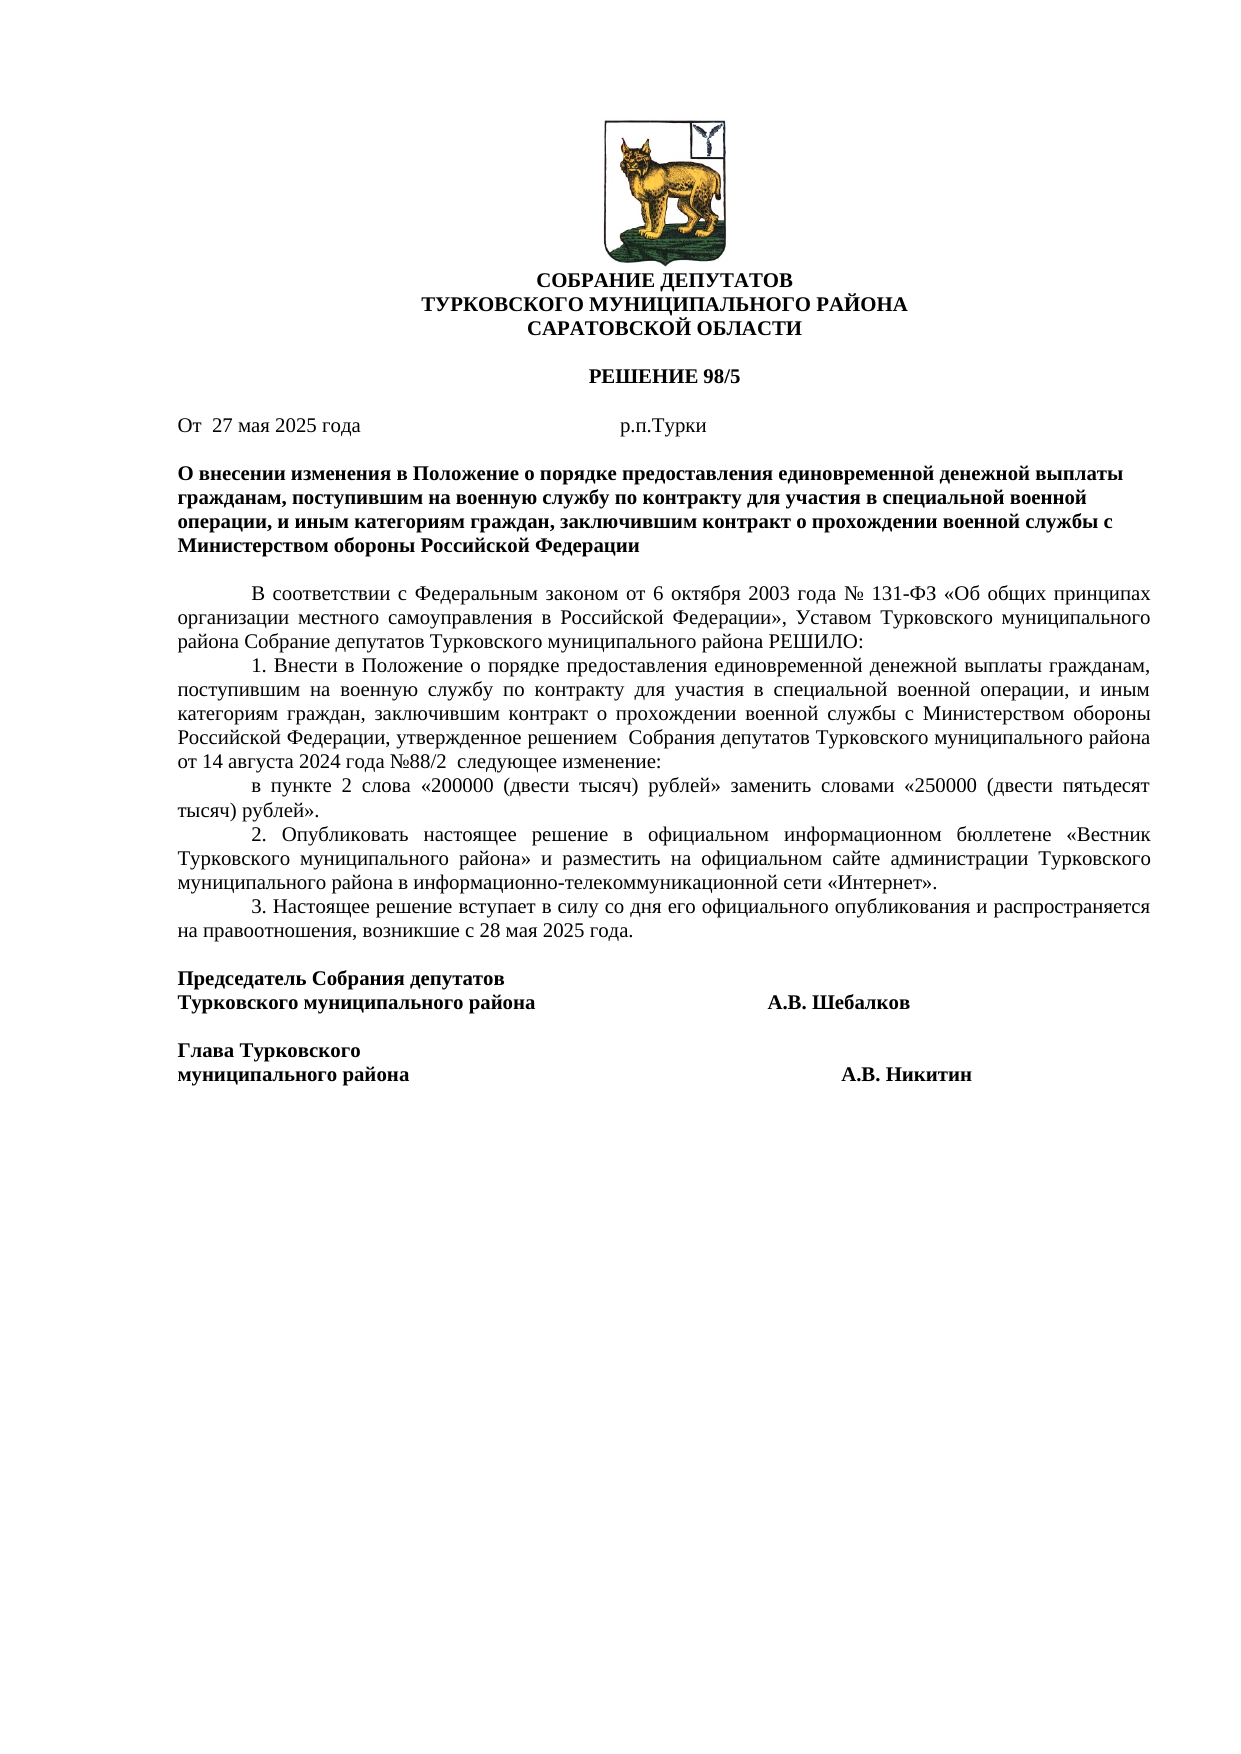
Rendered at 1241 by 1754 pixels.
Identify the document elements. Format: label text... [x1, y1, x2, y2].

text в пункте 2 слова «200000 (двести тысяч) рублей» заменить словами «250000 (двести пятьдесят тысяч) рублей». [177, 773, 1152, 822]
text САРАТОВСКОЙ ОБЛАСТИ [177, 316, 1152, 340]
text СОБРАНИЕ ДЕПУТАТОВ [177, 268, 1152, 292]
text Турковского муниципального района А.В. Шебалков [177, 990, 1152, 1014]
text В соответствии с Федеральным законом от 6 октября 2003 года № 131-ФЗ «Об общих принципах организации местного самоуправления в Российской Федерации», Уставом Турковского муниципального района Собрание депутатов Турковского муниципального района РЕШИЛО: [177, 581, 1152, 653]
text Председатель Собрания депутатов [177, 966, 1152, 990]
text Глава Турковского [177, 1038, 1152, 1062]
text 1. Внести в Положение o порядке предоставления единовременной денежной выплаты гражданам, поступившим на военную службу по контракту для участия в специальной военной операции, и иным категориям граждан, заключившим контракт о прохождении военной службы с Министерством обороны Российской Федерации, утвержденное решением Собрания депутатов Турковского муниципального района от 14 августа 2024 года №88/2 следующее изменение: [177, 653, 1152, 773]
text РЕШЕНИЕ 98/5 [177, 364, 1152, 388]
text О внесении изменения в Положение o порядке предоставления единовременной денежной выплаты гражданам, поступившим на военную службу по контракту для участия в специальной военной операции, и иным категориям граждан, заключившим контракт о прохождении военной службы с Министерством обороны Российской Федерации [177, 461, 1152, 557]
text От 27 мая 2025 года р.п.Турки [177, 412, 1152, 437]
picture [602, 118, 727, 269]
text 3. Настоящее решение вступает в силу со дня его официального опубликования и распространяется на правоотношения, возникшие с 28 мая 2025 года. [177, 894, 1152, 942]
text муниципального района А.В. Никитин [177, 1062, 1152, 1086]
text 2. Опубликовать настоящее решение в официальном информационном бюллетене «Вестник Турковского муниципального района» и разместить на официальном сайте администрации Турковского муниципального района в информационно-телекоммуникационной сети «Интернет». [177, 822, 1152, 894]
text ТУРКОВСКОГО МУНИЦИПАЛЬНОГО РАЙОНА [177, 292, 1152, 316]
